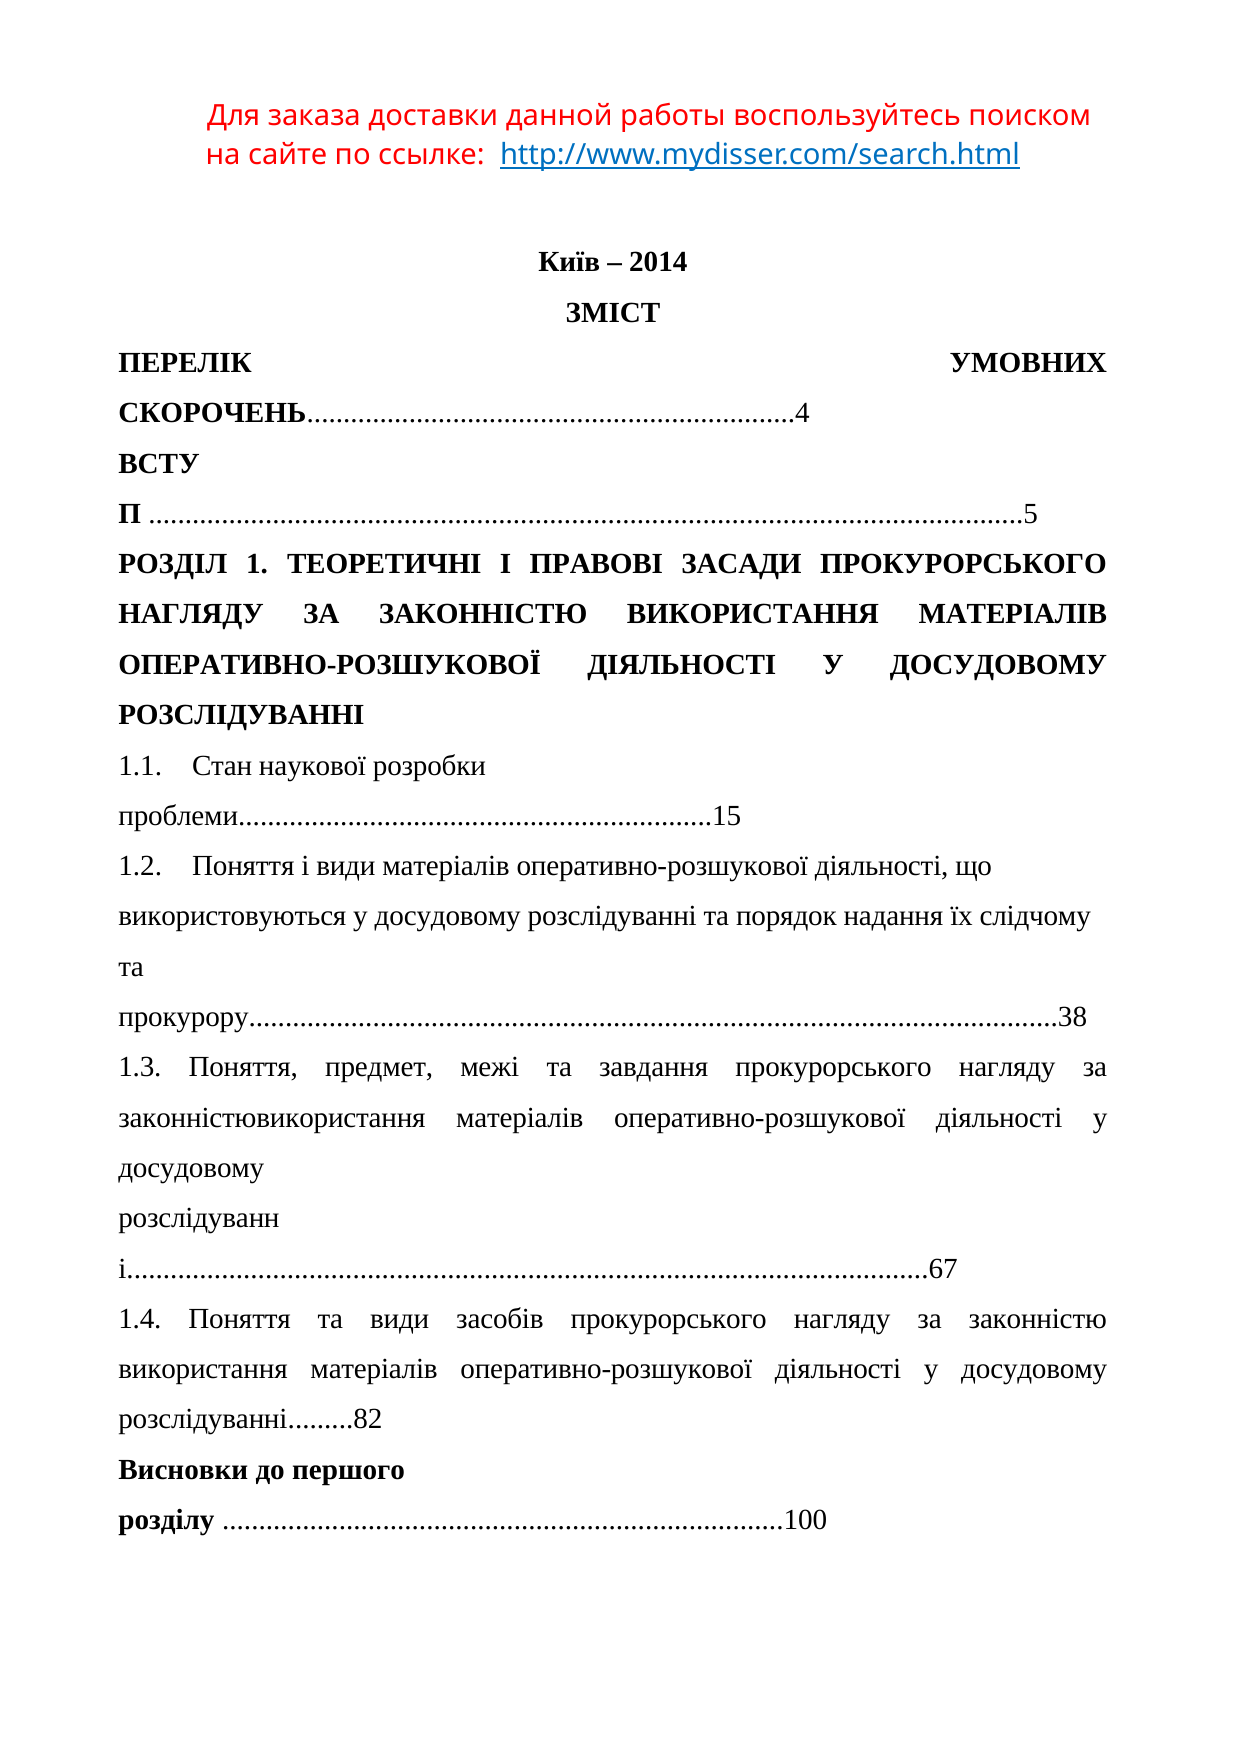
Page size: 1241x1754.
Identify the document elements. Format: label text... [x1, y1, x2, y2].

text 1.3. Поняття, предмет, межі та завдання прокурорського нагляду за законністювикористання матеріалів оперативно-розшукової діяльності у досудовому розслідуванні..............................................................................................................67 [118, 1049, 1107, 1284]
text Київ – 2014 [118, 244, 1107, 278]
text 1.4. Поняття та види засобів прокурорського нагляду за законністю використання матеріалів оперативно-розшукової діяльності у досудовому розслідуванні.........82 [118, 1301, 1107, 1435]
text ПЕРЕЛІК УМОВНИХ СКОРОЧЕНЬ...................................................................4 [118, 345, 1107, 429]
text РОЗДІЛ 1. ТЕОРЕТИЧНІ І ПРАВОВІ ЗАСАДИ ПРОКУРОРСЬКОГО НАГЛЯДУ ЗА ЗАКОННІСТЮ ВИКОРИСТАННЯ МАТЕРІАЛІВ ОПЕРАТИВНО-РОЗШУКОВОЇ ДІЯЛЬНОСТІ У ДОСУДОВОМУ РОЗСЛІДУВАННІ [118, 546, 1107, 731]
text ЗМІСТ [118, 295, 1107, 328]
list Поняття і види матеріалів оперативно-розшукової діяльності, що використовуються у досудовому розслідуванні та порядок надання їх слідчому та прокурору...............................................................................................................38 [118, 848, 1107, 1033]
text Висновки до першого розділу .............................................................................100 [118, 1452, 1107, 1536]
list Стан наукової розробки проблеми.................................................................15 [118, 748, 1107, 831]
text ВСТУП ........................................................................................................................5 [118, 446, 1107, 529]
